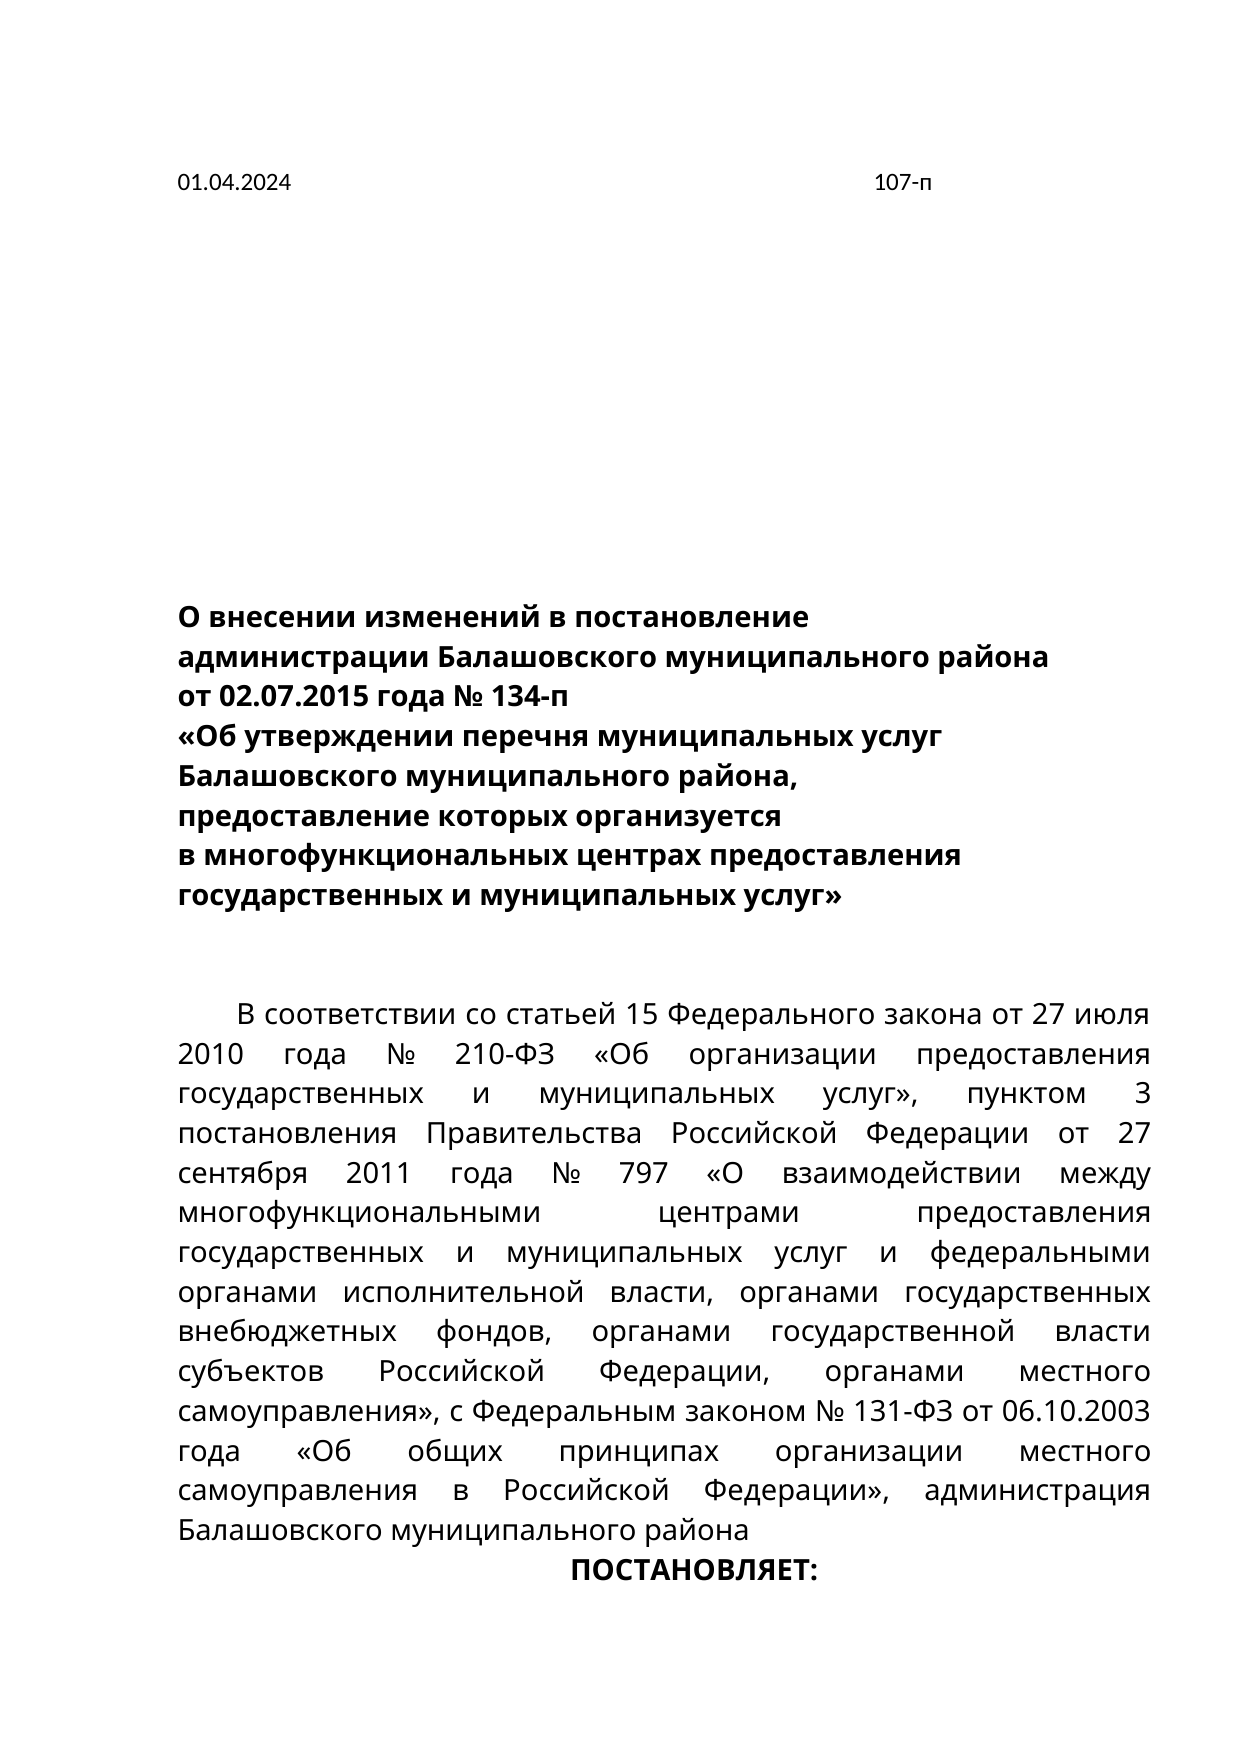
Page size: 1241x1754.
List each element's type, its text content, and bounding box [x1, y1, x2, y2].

text от 02.07.2015 года № 134-п [177, 676, 1152, 715]
text ПОСТАНОВЛЯЕТ: [177, 1549, 1152, 1588]
text 01.04.2024 107-п [177, 166, 1152, 196]
text Балашовского муниципального района, [177, 755, 1152, 795]
text в многофункциональных центрах предоставления [177, 834, 1152, 874]
text О внесении изменений в постановление [177, 596, 1152, 636]
text В соответствии со статьей 15 Федерального закона от 27 июля 2010 года № 210-ФЗ «Об организации предоставления государственных и муниципальных услуг», пунктом 3 постановления Правительства Российской Федерации от 27 сентября 2011 года № 797 «О взаимодействии между многофункциональными центрами предоставления государственных и муниципальных услуг и федеральными органами исполнительной власти, органами государственных внебюджетных фондов, органами государственной власти субъектов Российской Федерации, органами местного самоуправления», с Федеральным законом № 131-ФЗ от 06.10.2003 года «Об общих принципах организации местного самоуправления в Российской Федерации», администрация Балашовского муниципального района [177, 993, 1152, 1549]
text государственных и муниципальных услуг» [177, 874, 1152, 914]
text предоставление которых организуется [177, 795, 1152, 834]
text «Об утверждении перечня муниципальных услуг [177, 715, 1152, 755]
text администрации Балашовского муниципального района [177, 636, 1152, 676]
